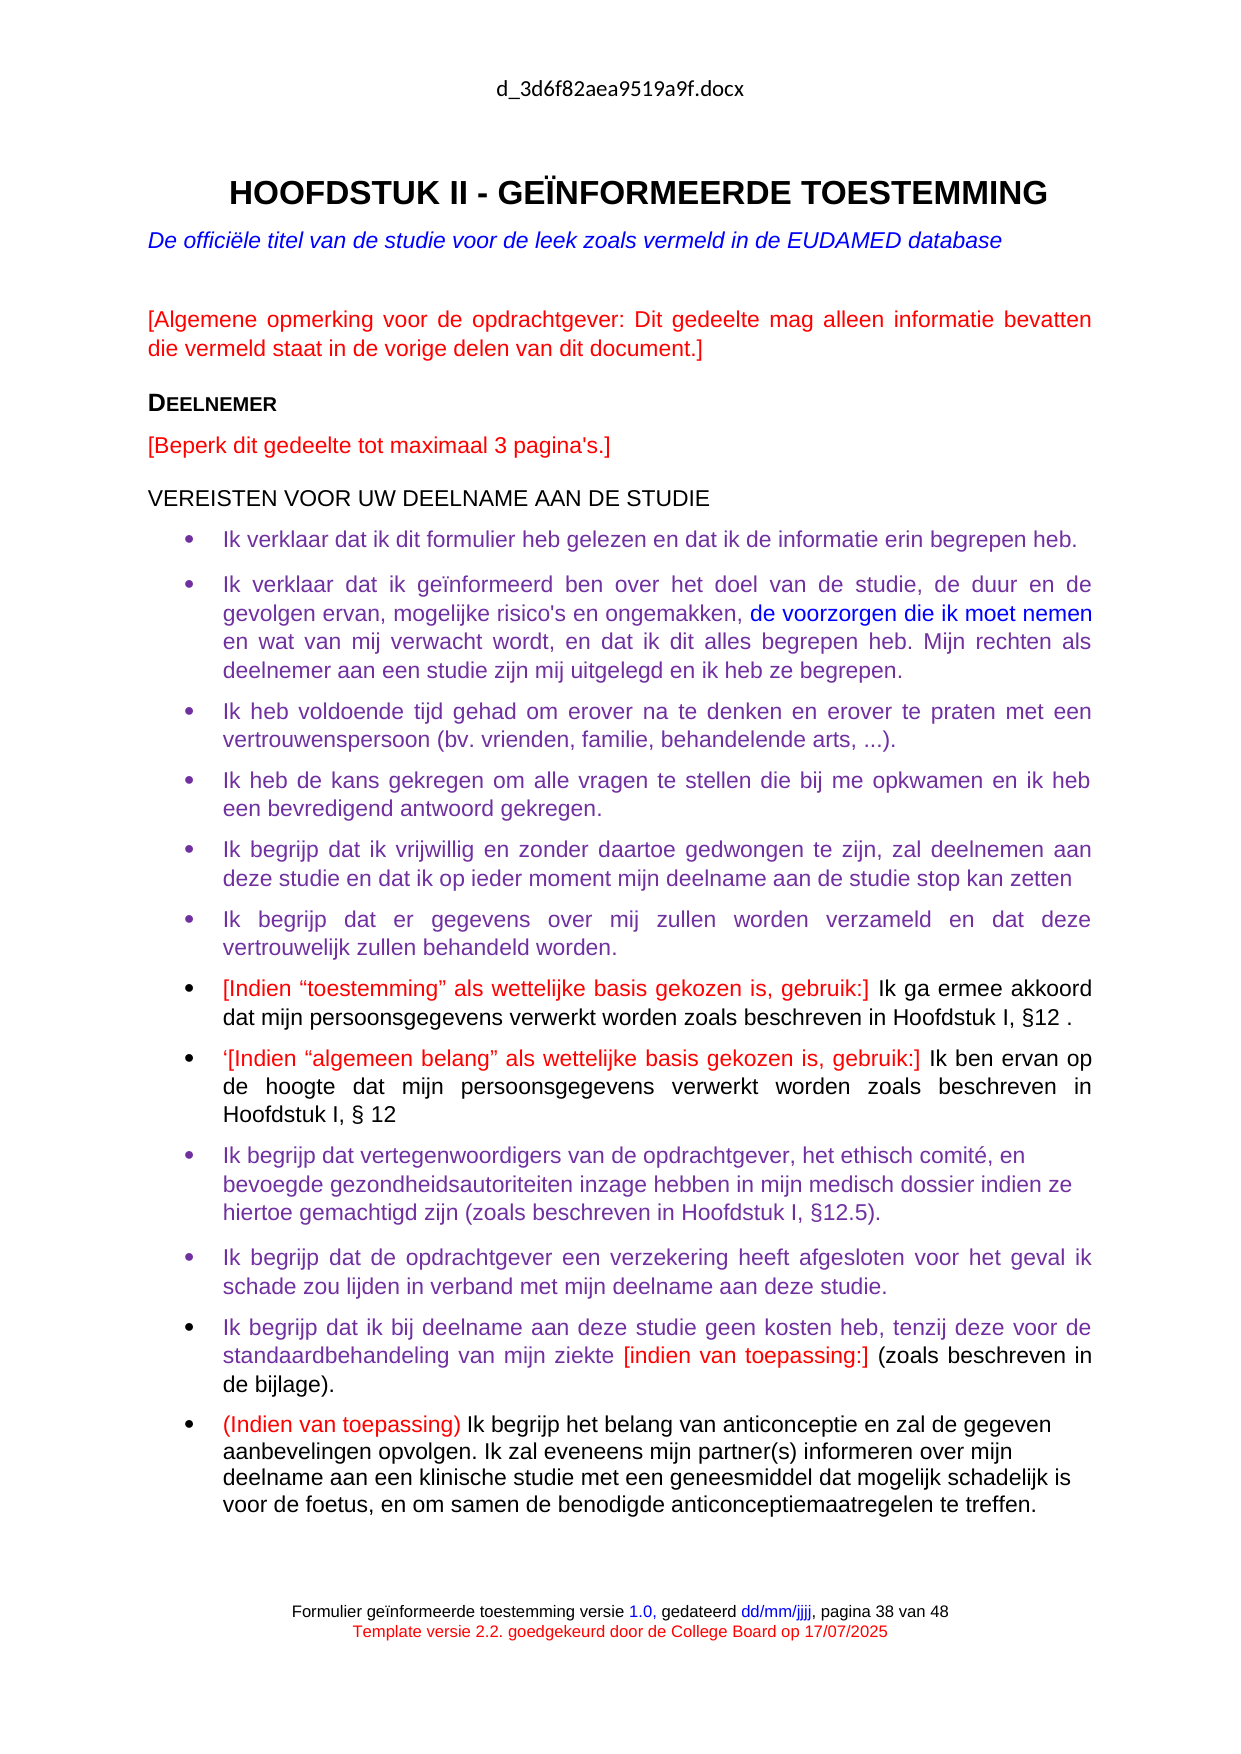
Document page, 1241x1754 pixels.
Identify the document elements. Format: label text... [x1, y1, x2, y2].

list Ik begrijp dat vertegenwoordigers van de opdrachtgever, het ethisch comité, en bevoegde gezondheidsautoriteiten inzage hebben in mijn medisch dossier indien ze hiertoe gemachtigd zijn (zoals beschreven in Hoofdstuk I, §12.5). [185, 1142, 1092, 1226]
list ‘[Indien “algemeen belang” als wettelijke basis gekozen is, gebruik:] Ik ben ervan op de hoogte dat mijn persoonsgegevens verwerkt worden zoals beschreven in Hoofdstuk I, § 12 [185, 1044, 1092, 1128]
text [Beperk dit gedeelte tot maximaal 3 pagina's.] [148, 432, 1092, 458]
list Ik verklaar dat ik dit formulier heb gelezen en dat ik de informatie erin begrepen heb. [185, 526, 1092, 553]
list Ik begrijp dat de opdrachtgever een verzekering heeft afgesloten voor het geval ik schade zou lijden in verband met mijn deelname aan deze studie. [185, 1244, 1092, 1299]
list Ik verklaar dat ik geïnformeerd ben over het doel van de studie, de duur en de gevolgen ervan, mogelijke risico's en ongemakken, de voorzorgen die ik moet nemen en wat van mij verwacht wordt, en dat ik dit alles begrepen heb. Mijn rechten als deelnemer aan een studie zijn mij uitgelegd en ik heb ze begrepen. [185, 571, 1092, 683]
list (Indien van toepassing) Ik begrijp het belang van anticonceptie en zal de gegeven aanbevelingen opvolgen. Ik zal eveneens mijn partner(s) informeren over mijn deelname aan een klinische studie met een geneesmiddel dat mogelijk schadelijk is voor de foetus, en om samen de benodigde anticonceptiemaatregelen te treffen. [185, 1411, 1092, 1517]
list Ik heb de kans gekregen om alle vragen te stellen die bij me opkwamen en ik heb een bevredigend antwoord gekregen. [185, 767, 1092, 822]
subtitle Deelnemer [148, 388, 1092, 417]
text De officiële titel van de studie voor de leek zoals vermeld in de EUDAMED database [148, 227, 1092, 253]
list Ik heb voldoende tijd gehad om erover na te denken en erover te praten met een vertrouwenspersoon (bv. vrienden, familie, behandelende arts, ...). [185, 698, 1092, 752]
list Ik begrijp dat ik vrijwillig en zonder daartoe gedwongen te zijn, zal deelnemen aan deze studie en dat ik op ieder moment mijn deelname aan de studie stop kan zetten [185, 836, 1092, 891]
subtitle Hoofdstuk II - Geïnformeerde toestemming [185, 173, 1092, 211]
list [Indien “toestemming” als wettelijke basis gekozen is, gebruik:] Ik ga ermee akkoord dat mijn persoonsgegevens verwerkt worden zoals beschreven in Hoofdstuk I, §12 . [185, 975, 1092, 1030]
text Vereisten voor uw deelname aan de studie [148, 485, 1092, 512]
text [Algemene opmerking voor de opdrachtgever: Dit gedeelte mag alleen informatie bevatten die vermeld staat in de vorige delen van dit document.] [148, 306, 1092, 361]
list Ik begrijp dat er gegevens over mij zullen worden verzameld en dat deze vertrouwelijk zullen behandeld worden. [185, 906, 1092, 961]
list Ik begrijp dat ik bij deelname aan deze studie geen kosten heb, tenzij deze voor de standaardbehandeling van mijn ziekte [indien van toepassing:] (zoals beschreven in de bijlage). [185, 1314, 1092, 1397]
